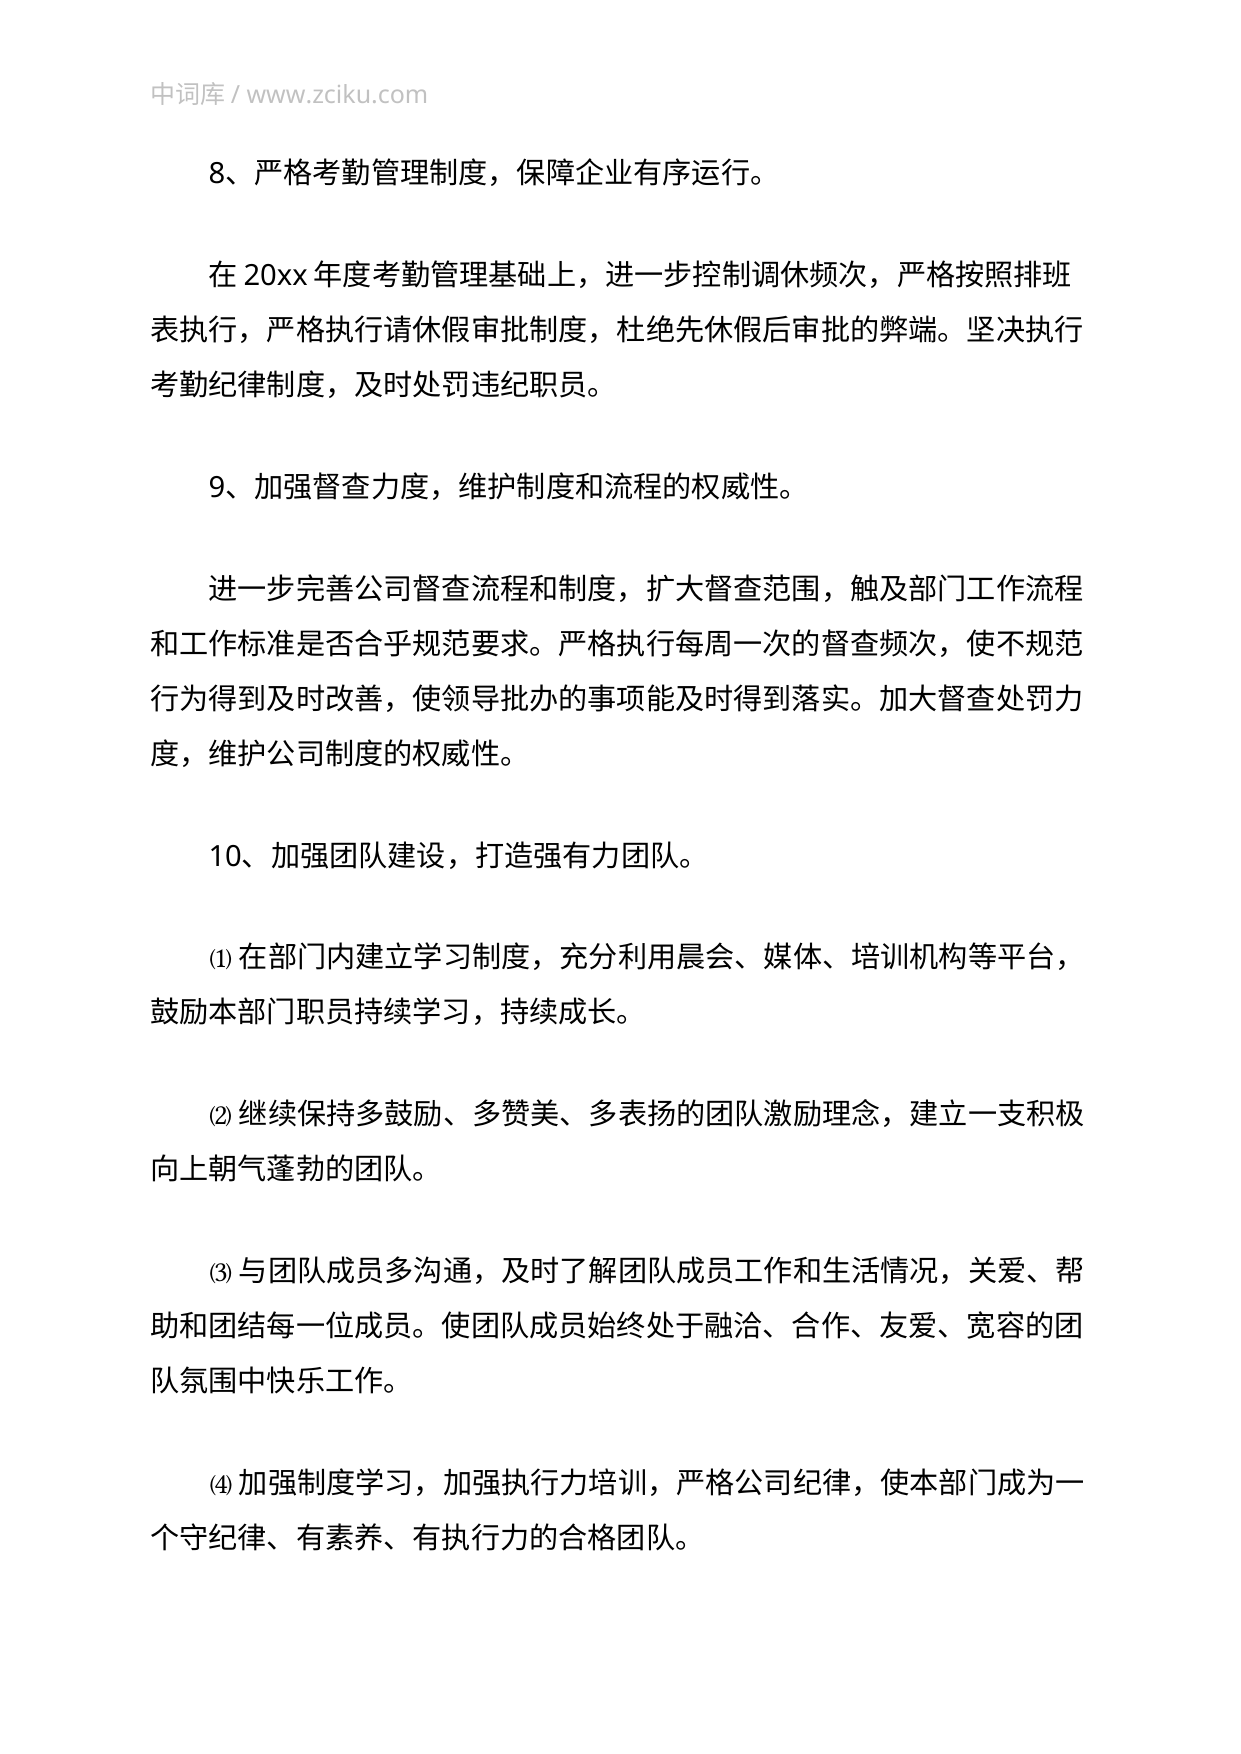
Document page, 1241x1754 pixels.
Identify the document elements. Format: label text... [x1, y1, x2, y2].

text 9、加强督查力度，维护制度和流程的权威性。 [150, 464, 1090, 506]
text ⑵继续保持多鼓励、多赞美、多表扬的团队激励理念，建立一支积极向上朝气蓬勃的团队。 [150, 1091, 1090, 1188]
text ⑶与团队成员多沟通，及时了解团队成员工作和生活情况，关爱、帮助和团结每一位成员。使团队成员始终处于融洽、合作、友爱、宽容的团队氛围中快乐工作。 [150, 1248, 1090, 1400]
text ⑴在部门内建立学习制度，充分利用晨会、媒体、培训机构等平台，鼓励本部门职员持续学习，持续成长。 [150, 934, 1090, 1031]
text 10、加强团队建设，打造强有力团队。 [150, 832, 1090, 874]
text 进一步完善公司督查流程和制度，扩大督查范围，触及部门工作流程和工作标准是否合乎规范要求。严格执行每周一次的督查频次，使不规范行为得到及时改善，使领导批办的事项能及时得到落实。加大督查处罚力度，维护公司制度的权威性。 [150, 566, 1090, 773]
text 8、严格考勤管理制度，保障企业有序运行。 [150, 150, 1090, 192]
text 在20xx年度考勤管理基础上，进一步控制调休频次，严格按照排班表执行，严格执行请休假审批制度，杜绝先休假后审批的弊端。坚决执行考勤纪律制度，及时处罚违纪职员。 [150, 252, 1090, 404]
text ⑷加强制度学习，加强执行力培训，严格公司纪律，使本部门成为一个守纪律、有素养、有执行力的合格团队。 [150, 1459, 1090, 1557]
